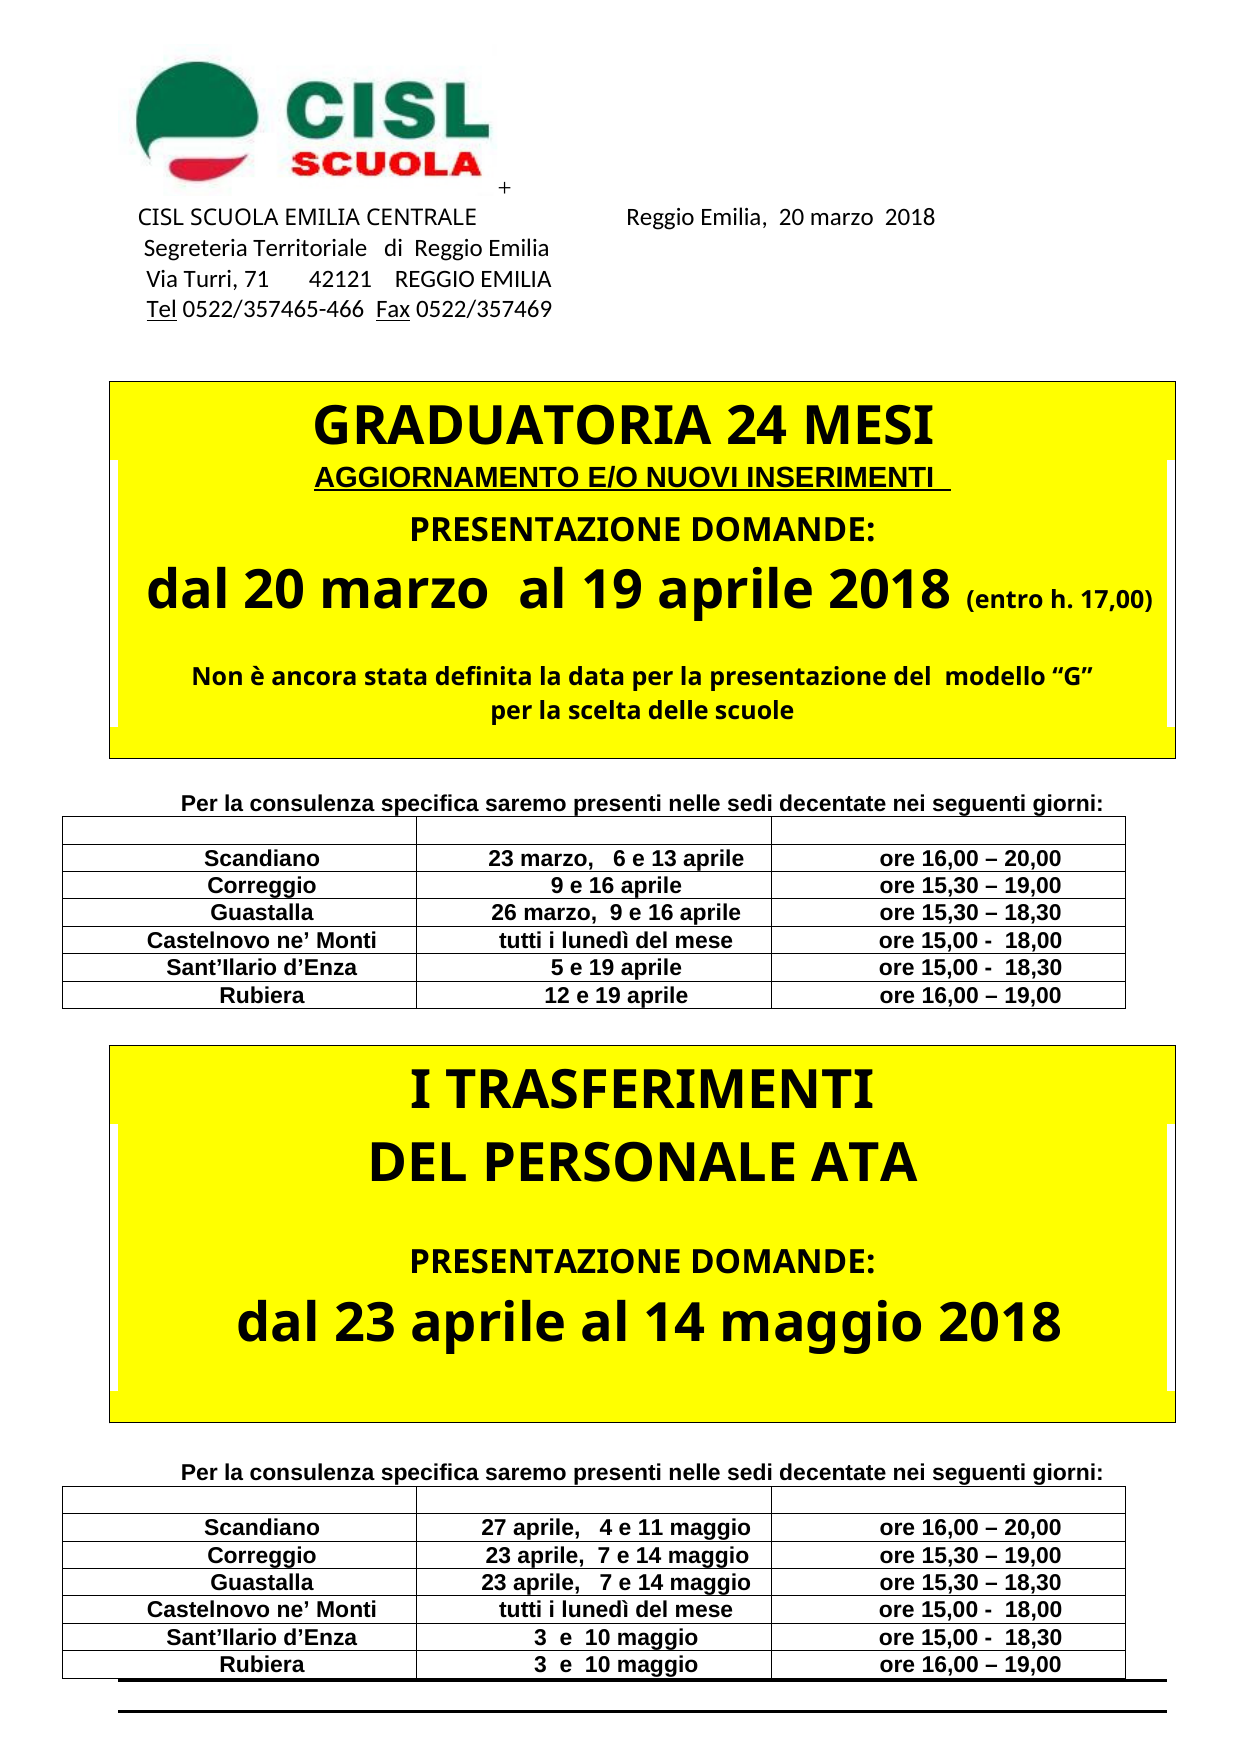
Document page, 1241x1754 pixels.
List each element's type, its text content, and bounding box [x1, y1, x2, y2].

table_cell Correggio [63, 872, 416, 898]
text Per la consulenza specifica saremo presenti nelle sedi decentate nei seguenti giorni: [74, 790, 1211, 816]
text Segreteria Territoriale di Reggio Emilia [118, 233, 1167, 263]
text per la scelta delle scuole [118, 693, 1167, 722]
text Tel 0522/357465-466 Fax 0522/357469 [118, 294, 1167, 324]
table_cell ore 16,00 – 20,00 [772, 845, 1125, 871]
table_cell ore 15,00 - 18,30 [772, 1624, 1125, 1650]
table_header [417, 1487, 771, 1513]
text DEL PERSONALE ATA [118, 1124, 1167, 1198]
table_cell tutti i lunedì del mese [417, 1596, 771, 1623]
table_cell Sant’Ilario d’Enza [63, 1624, 416, 1650]
table_cell Scandiano [63, 845, 416, 871]
text dal 20 marzo al 19 aprile 2018 (entro h. 17,00) [118, 551, 1167, 624]
table_cell ore 16,00 – 19,00 [772, 1651, 1125, 1677]
table_cell ore 16,00 – 19,00 [772, 982, 1125, 1008]
table_cell Guastalla [63, 899, 416, 926]
table_cell 5 e 19 aprile [417, 954, 771, 981]
table_cell ore 15,30 – 18,30 [772, 1569, 1125, 1595]
text Non è ancora stata definita la data per la presentazione del modello “G” [118, 659, 1167, 693]
table_cell 3 e 10 maggio [417, 1651, 771, 1677]
table_cell 23 aprile, 7 e 14 maggio [417, 1569, 771, 1595]
table_cell 23 marzo, 6 e 13 aprile [417, 845, 771, 871]
table_cell 12 e 19 aprile [417, 982, 771, 1008]
table_cell Scandiano [63, 1514, 416, 1541]
table_cell Correggio [63, 1542, 416, 1568]
table_cell Castelnovo ne’ Monti [63, 1596, 416, 1623]
table_cell 9 e 16 aprile [417, 872, 771, 898]
table_cell Castelnovo ne’ Monti [63, 927, 416, 953]
text Via Turri, 71 42121 REGGIO EMILIA [118, 263, 1167, 294]
text PRESENTAZIONE DOMANDE: [118, 1238, 1167, 1284]
table_cell 27 aprile, 4 e 11 maggio [417, 1514, 771, 1541]
table_cell Rubiera [63, 982, 416, 1008]
table_header [63, 817, 416, 843]
table_cell Sant’Ilario d’Enza [63, 954, 416, 981]
table_cell Guastalla [63, 1569, 416, 1595]
table_header [772, 1487, 1125, 1513]
table_cell ore 15,30 – 18,30 [772, 899, 1125, 926]
table_cell ore 15,00 - 18,00 [772, 1596, 1125, 1623]
text GRADUATORIA 24 MESI [110, 382, 1175, 460]
text Per la consulenza specifica saremo presenti nelle sedi decentate nei seguenti giorni: [74, 1459, 1211, 1486]
table_cell ore 15,00 - 18,00 [772, 927, 1125, 953]
table_cell ore 16,00 – 20,00 [772, 1514, 1125, 1541]
text dal 23 aprile al 14 maggio 2018 [118, 1284, 1167, 1357]
table_cell 3 e 10 maggio [417, 1624, 771, 1650]
table_cell 26 marzo, 9 e 16 aprile [417, 899, 771, 926]
table_cell 23 aprile, 7 e 14 maggio [417, 1542, 771, 1568]
table_header [63, 1487, 416, 1513]
table_cell tutti i lunedì del mese [417, 927, 771, 953]
text + [118, 44, 1167, 201]
text CISL SCUOLA EMILIA CENTRALE Reggio Emilia, 20 marzo 2018 [118, 201, 1167, 233]
table_cell ore 15,30 – 19,00 [772, 1542, 1125, 1568]
table_header [772, 817, 1125, 843]
table_cell ore 15,30 – 19,00 [772, 872, 1125, 898]
text I TRASFERIMENTI [110, 1046, 1175, 1124]
table_cell Rubiera [63, 1651, 416, 1677]
text PRESENTAZIONE DOMANDE: [118, 505, 1167, 551]
table_header [417, 817, 771, 843]
table_cell ore 15,00 - 18,30 [772, 954, 1125, 981]
text AGGIORNAMENTO E/O NUOVI INSERIMENTI [118, 460, 1167, 493]
